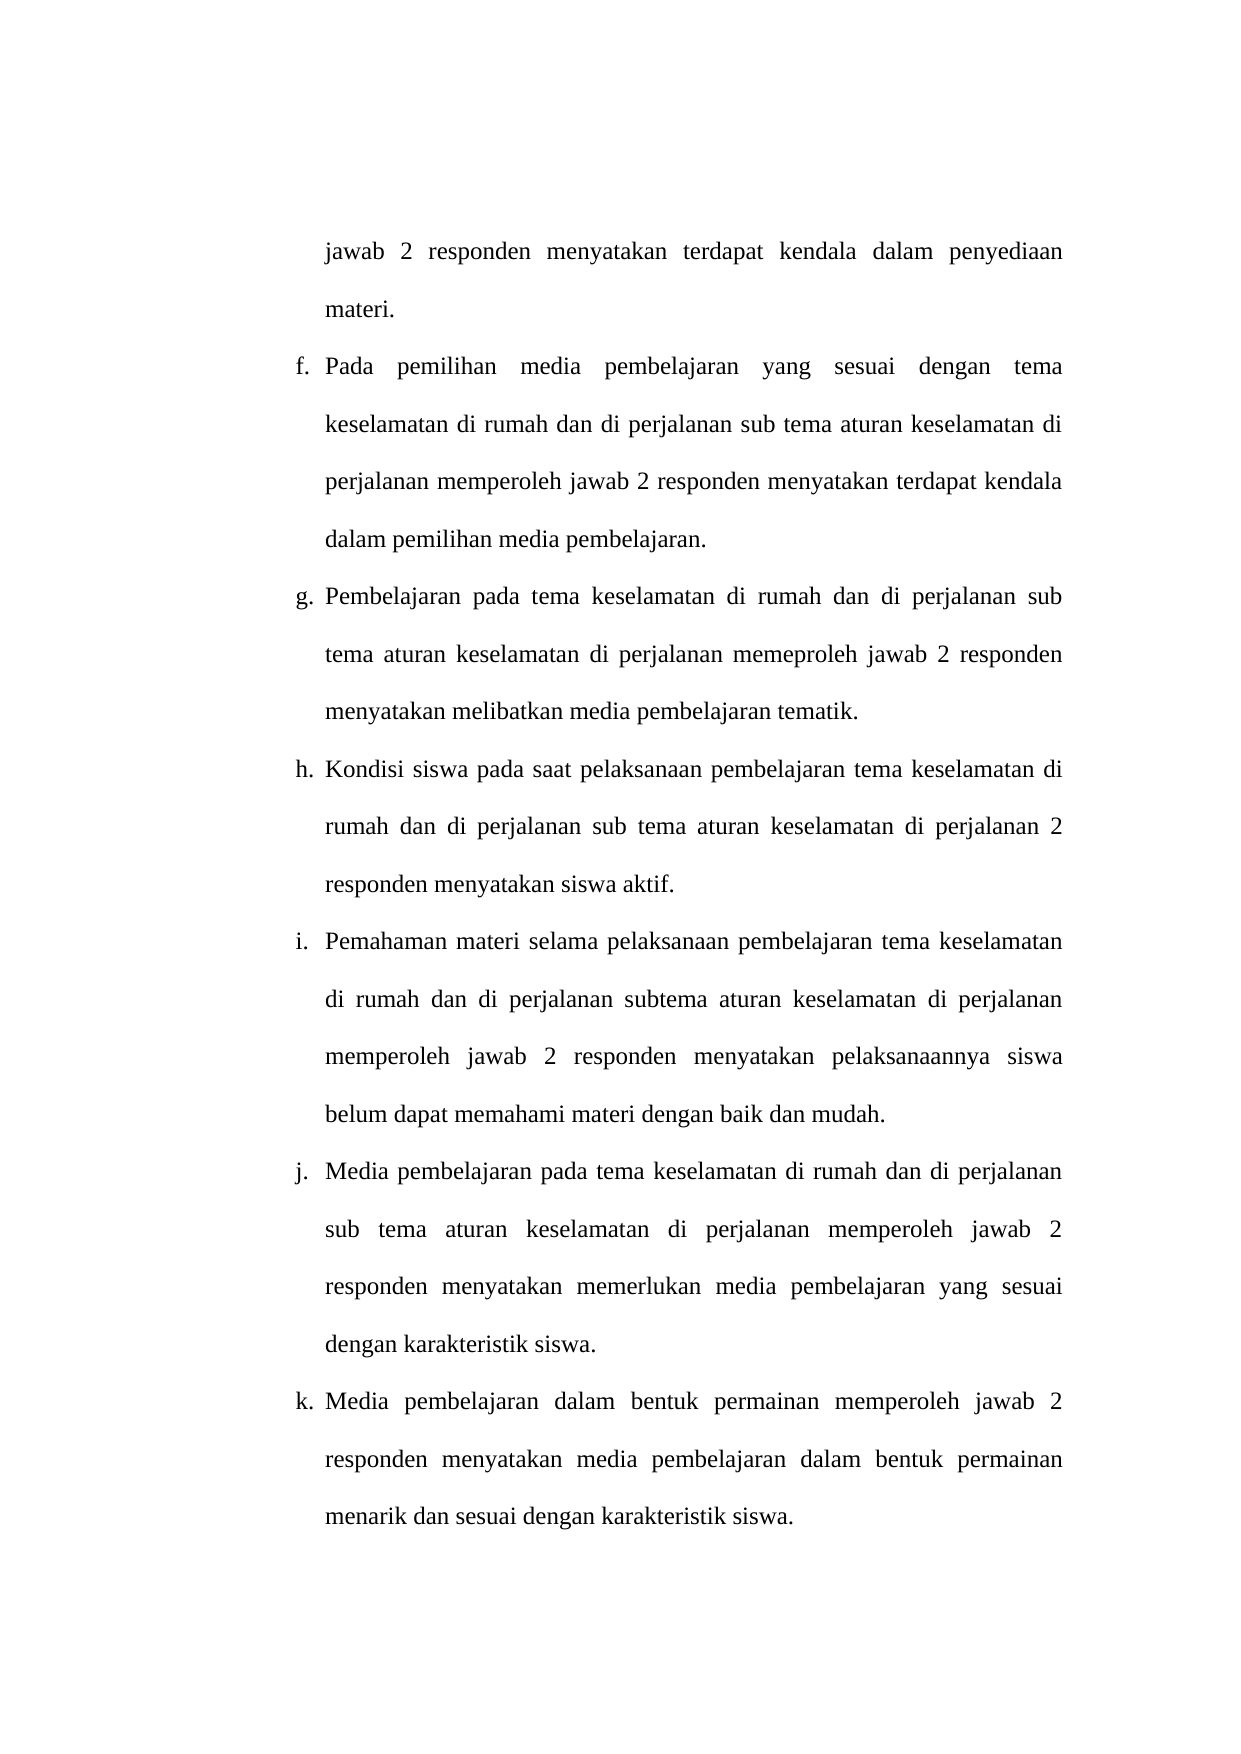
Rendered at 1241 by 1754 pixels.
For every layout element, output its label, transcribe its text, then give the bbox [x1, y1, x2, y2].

list Pemahaman materi selama pelaksanaan pembelajaran tema keselamatan di rumah dan di perjalanan subtema aturan keselamatan di perjalanan memperoleh jawab 2 responden menyatakan pelaksanaannya siswa belum dapat memahami materi dengan baik dan mudah. [295, 926, 1063, 1127]
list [295, 236, 1063, 322]
list Media pembelajaran pada tema keselamatan di rumah dan di perjalanan sub tema aturan keselamatan di perjalanan memperoleh jawab 2 responden menyatakan memerlukan media pembelajaran yang sesuai dengan karakteristik siswa. [295, 1156, 1063, 1357]
list Media pembelajaran dalam bentuk permainan memperoleh jawab 2 responden menyatakan media pembelajaran dalam bentuk permainan menarik dan sesuai dengan karakteristik siswa. [295, 1386, 1063, 1530]
list Pada pemilihan media pembelajaran yang sesuai dengan tema keselamatan di rumah dan di perjalanan sub tema aturan keselamatan di perjalanan memperoleh jawab 2 responden menyatakan terdapat kendala dalam pemilihan media pembelajaran. [295, 351, 1063, 552]
list Kondisi siswa pada saat pelaksanaan pembelajaran tema keselamatan di rumah dan di perjalanan sub tema aturan keselamatan di perjalanan 2 responden menyatakan siswa aktif. [295, 754, 1063, 897]
list Pembelajaran pada tema keselamatan di rumah dan di perjalanan sub tema aturan keselamatan di perjalanan memeproleh jawab 2 responden menyatakan melibatkan media pembelajaran tematik. [295, 581, 1063, 725]
